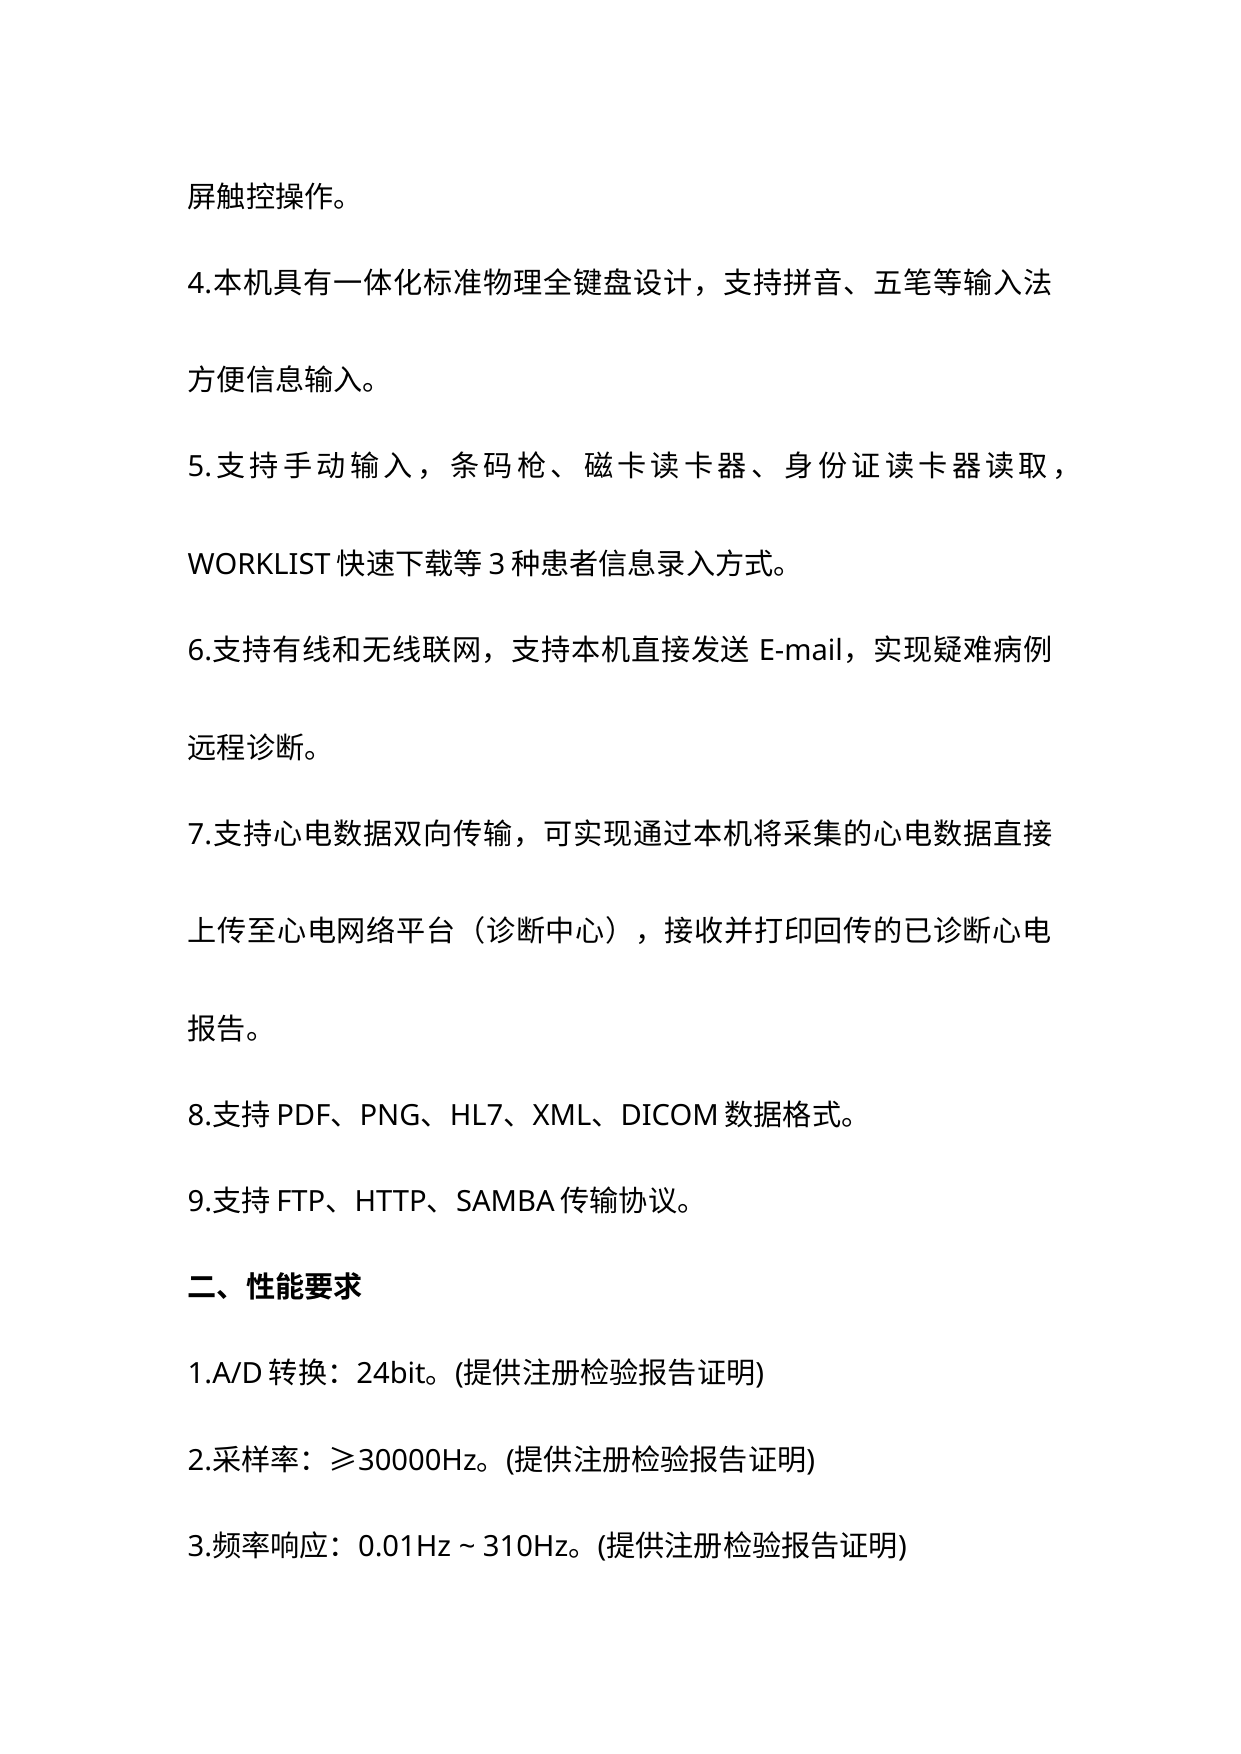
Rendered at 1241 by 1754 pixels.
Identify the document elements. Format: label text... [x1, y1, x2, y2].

text 3.频率响应：0.01Hz ~ 310Hz。(提供注册检验报告证明) [187, 1511, 1053, 1576]
text 1.A/D转换：24bit。(提供注册检验报告证明) [187, 1339, 1053, 1404]
text 2.采样率：≥30000Hz。(提供注册检验报告证明) [187, 1425, 1053, 1490]
text 二、性能要求 [187, 1252, 1053, 1317]
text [187, 162, 1053, 227]
text 5.支持手动输入，条码枪、磁卡读卡器、身份证读卡器读取，WORKLIST快速下载等3种患者信息录入方式。 [187, 432, 1053, 594]
text 9.支持FTP、HTTP、SAMBA传输协议。 [187, 1166, 1053, 1231]
text 7.支持心电数据双向传输，可实现通过本机将采集的心电数据直接上传至心电网络平台（诊断中心），接收并打印回传的已诊断心电报告。 [187, 799, 1053, 1059]
text 6.支持有线和无线联网，支持本机直接发送E-mail，实现疑难病例远程诊断。 [187, 615, 1053, 778]
text 8.支持PDF、PNG、HL7、XML、DICOM数据格式。 [187, 1080, 1053, 1145]
text 4.本机具有一体化标准物理全键盘设计，支持拼音、五笔等输入法，方便信息输入。 [187, 248, 1053, 411]
